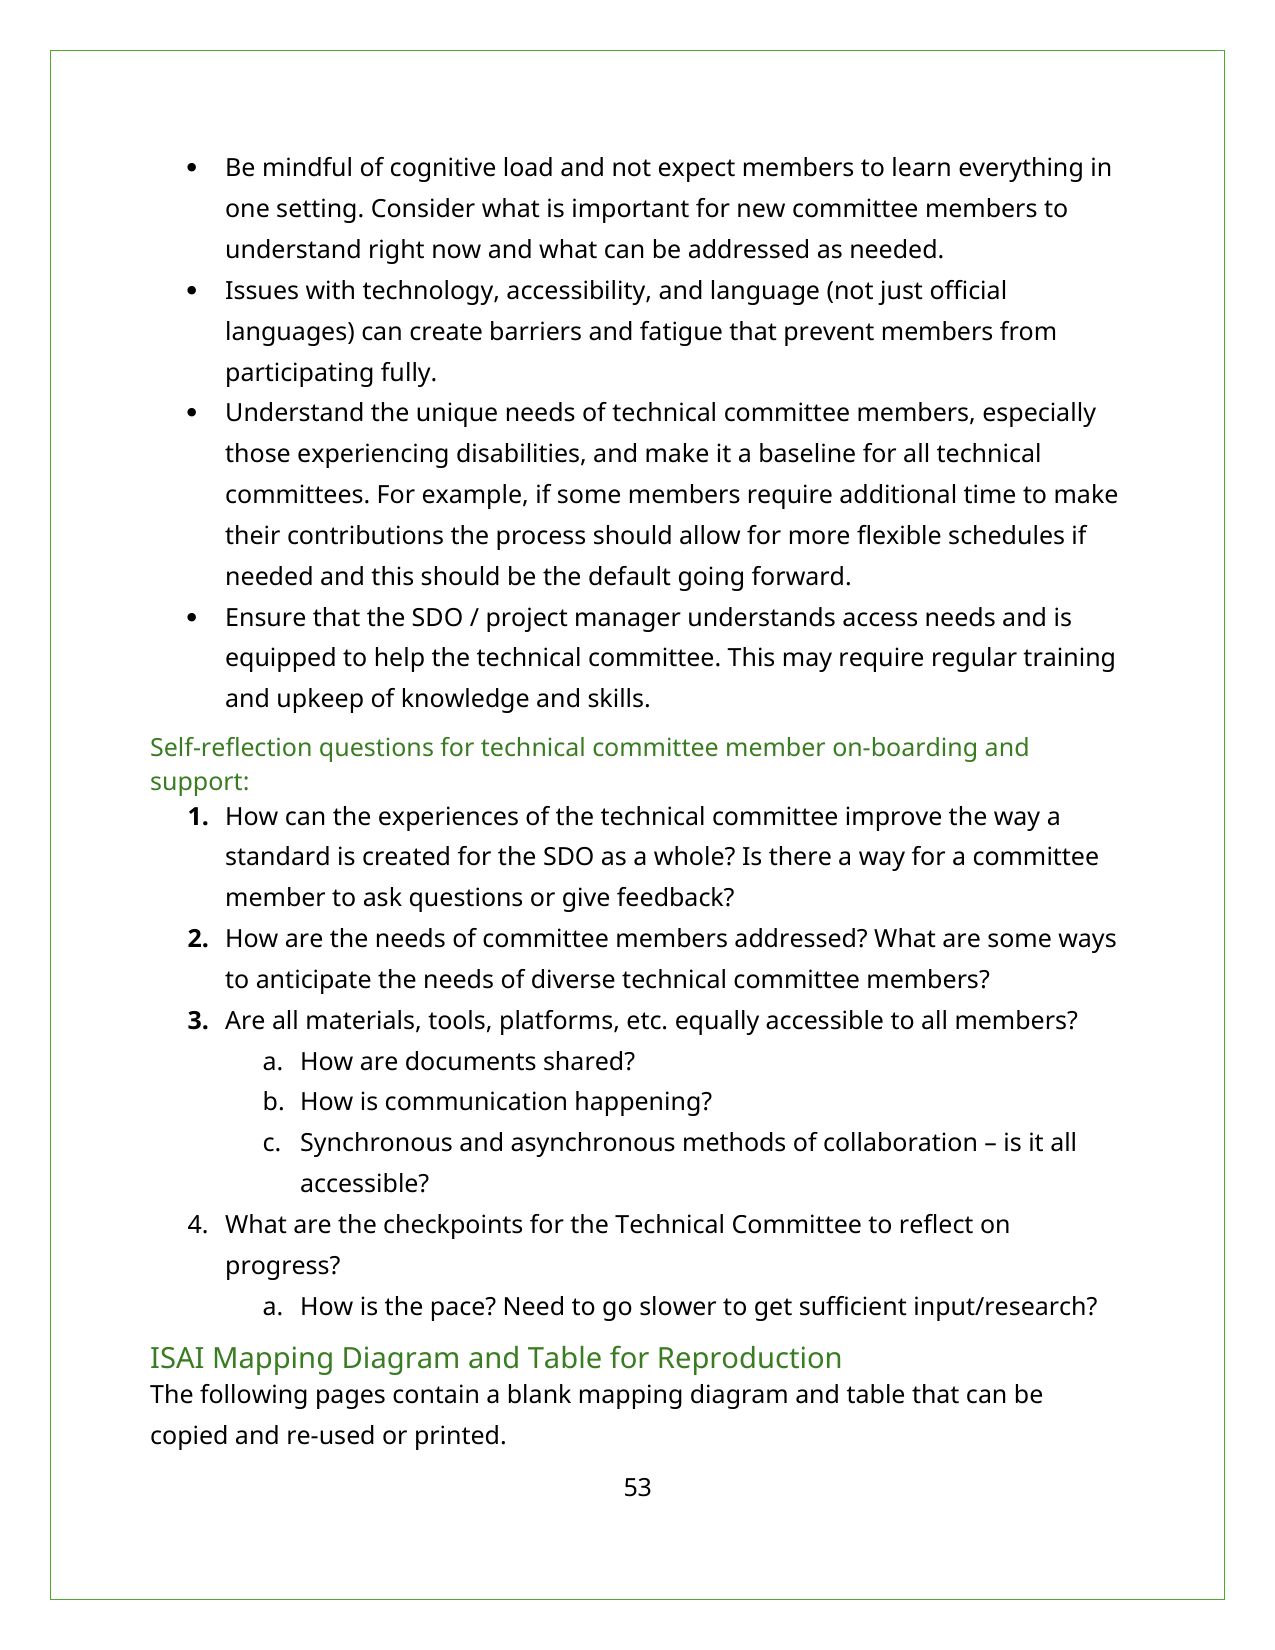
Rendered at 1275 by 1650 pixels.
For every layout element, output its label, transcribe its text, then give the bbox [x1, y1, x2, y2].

list Be mindful of cognitive load and not expect members to learn everything in one setting. Consider what is important for new committee members to understand right now and what can be addressed as needed. [187, 150, 1125, 266]
list Understand the unique needs of technical committee members, especially those experiencing disabilities, and make it a baseline for all technical committees. For example, if some members require additional time to make their contributions the process should allow for more flexible schedules if needed and this should be the default going forward. [187, 395, 1125, 592]
list How can the experiences of the technical committee improve the way a standard is created for the SDO as a whole? Is there a way for a committee member to ask questions or give feedback? [187, 798, 1125, 914]
list How is communication happening? [262, 1084, 1125, 1118]
list How is the pace? Need to go slower to get sufficient input/research? [262, 1288, 1125, 1322]
text ISAI Mapping Diagram and Table for Reproduction [150, 1337, 1125, 1377]
text The following pages contain a blank mapping diagram and table that can be copied and re-used or printed. [150, 1377, 1125, 1452]
list What are the checkpoints for the Technical Committee to reflect on progress? [187, 1206, 1125, 1281]
list Are all materials, tools, platforms, etc. equally accessible to all members? [187, 1002, 1125, 1036]
list How are the needs of committee members addressed? What are some ways to anticipate the needs of diverse technical committee members? [187, 921, 1125, 996]
list How are documents shared? [262, 1043, 1125, 1077]
text Self-reflection questions for technical committee member on-boarding and support: [150, 730, 1125, 798]
list Synchronous and asynchronous methods of collaboration – is it all accessible? [262, 1125, 1125, 1200]
list Ensure that the SDO / project manager understands access needs and is equipped to help the technical committee. This may require regular training and upkeep of knowledge and skills. [187, 599, 1125, 715]
list Issues with technology, accessibility, and language (not just official languages) can create barriers and fatigue that prevent members from participating fully. [187, 272, 1125, 388]
